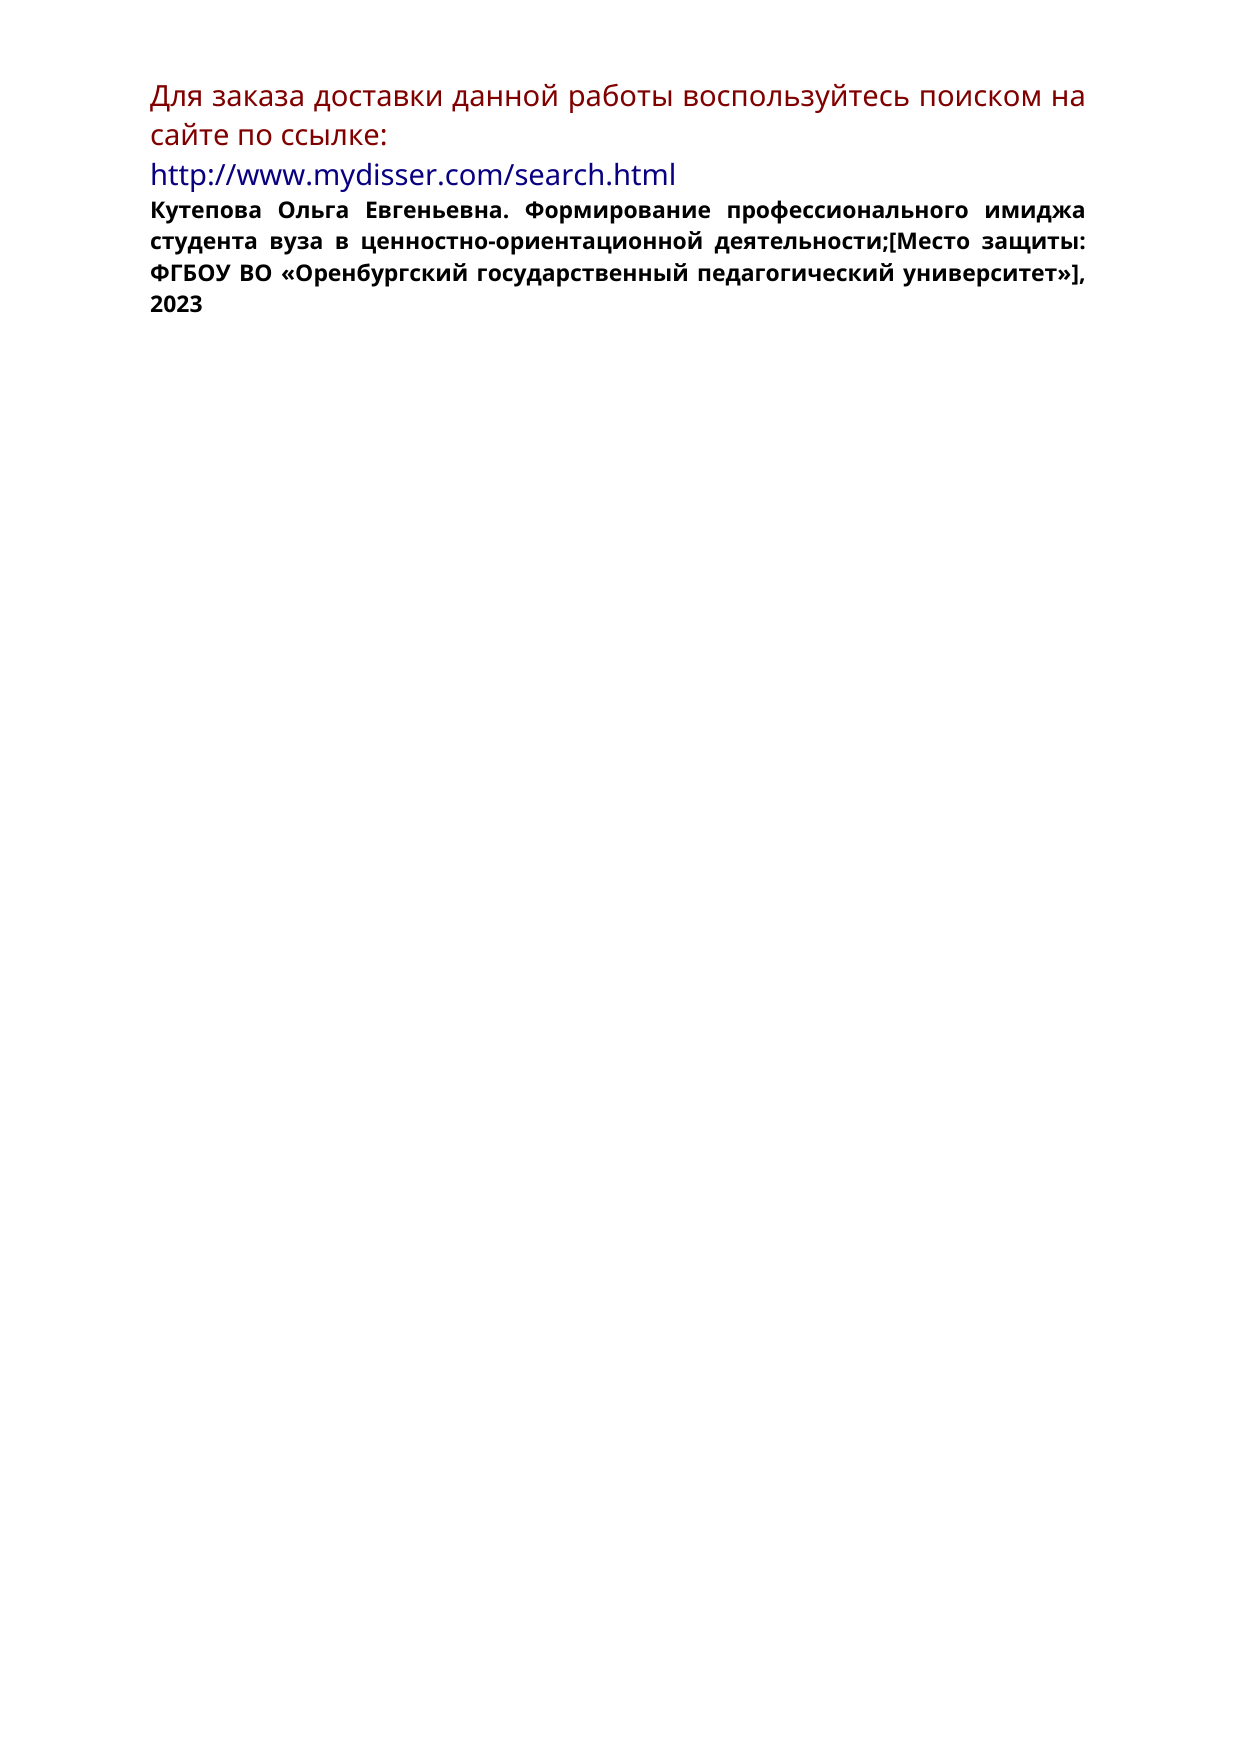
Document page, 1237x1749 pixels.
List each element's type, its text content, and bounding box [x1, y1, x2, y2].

text Кутепова Ольга Евгеньевна. Формирование профессионального имиджа студента вуза в ценностно-ориентационной деятельности;[Место защиты: ФГБОУ ВО «Оренбургский государственный педагогический университет»], 2023 [150, 194, 1086, 319]
